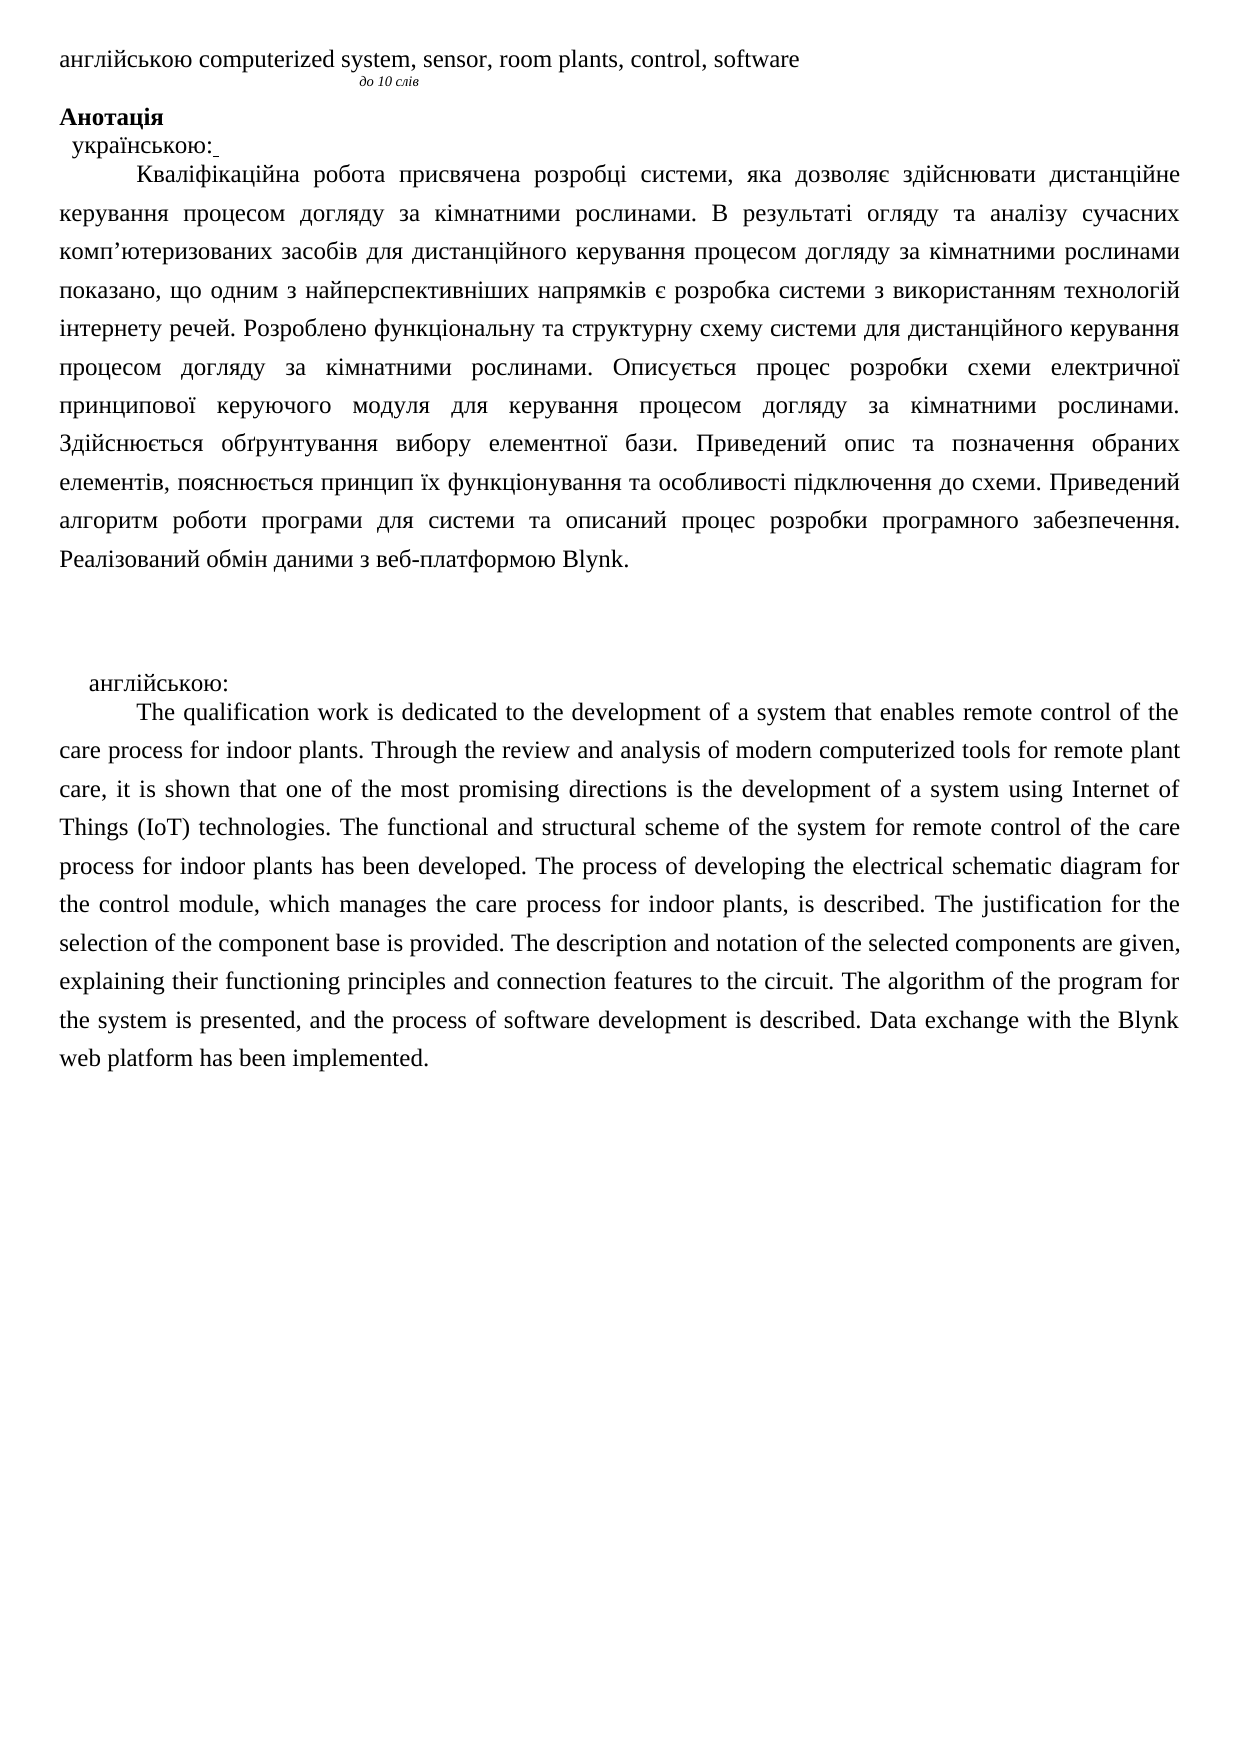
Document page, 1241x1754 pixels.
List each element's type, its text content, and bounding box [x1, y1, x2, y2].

text англійською: [59, 668, 1181, 697]
text до 10 слів [59, 73, 1181, 102]
text Анотація [59, 102, 1181, 131]
text Кваліфікаційна робота присвячена розробці системи, яка дозволяє здійснювати дистанційне керування процесом догляду за кімнатними рослинами. В результаті огляду та аналізу сучасних комп’ютеризованих засобів для дистанційного керування процесом догляду за кімнатними рослинами показано, що одним з найперспективніших напрямків є розробка системи з використанням технологій інтернету речей. Розроблено функціональну та структурну схему системи для дистанційного керування процесом догляду за кімнатними рослинами. Описується процес розробки схеми електричної принципової керуючого модуля для керування процесом догляду за кімнатними рослинами. Здійснюється обґрунтування вибору елементної бази. Приведений опис та позначення обраних елементів, пояснюється принцип їх функціонування та особливості підключення до схеми. Приведений алгоритм роботи програми для системи та описаний процес розробки програмного забезпечення. Реалізований обмін даними з веб-платформою Blynk. [59, 159, 1181, 572]
text The qualification work is dedicated to the development of a system that enables remote control of the care process for indoor plants. Through the review and analysis of modern computerized tools for remote plant care, it is shown that one of the most promising directions is the development of a system using Internet of Things (IoT) technologies. The functional and structural scheme of the system for remote control of the care process for indoor plants has been developed. The process of developing the electrical schematic diagram for the control module, which manages the care process for indoor plants, is described. The justification for the selection of the component base is provided. The description and notation of the selected components are given, explaining their functioning principles and connection features to the circuit. The algorithm of the program for the system is presented, and the process of software development is described. Data exchange with the Blynk web platform has been implemented. [59, 697, 1181, 1072]
text українською: [59, 131, 1181, 159]
text англійською computerized system, sensor, room plants, control, software [59, 44, 1181, 73]
